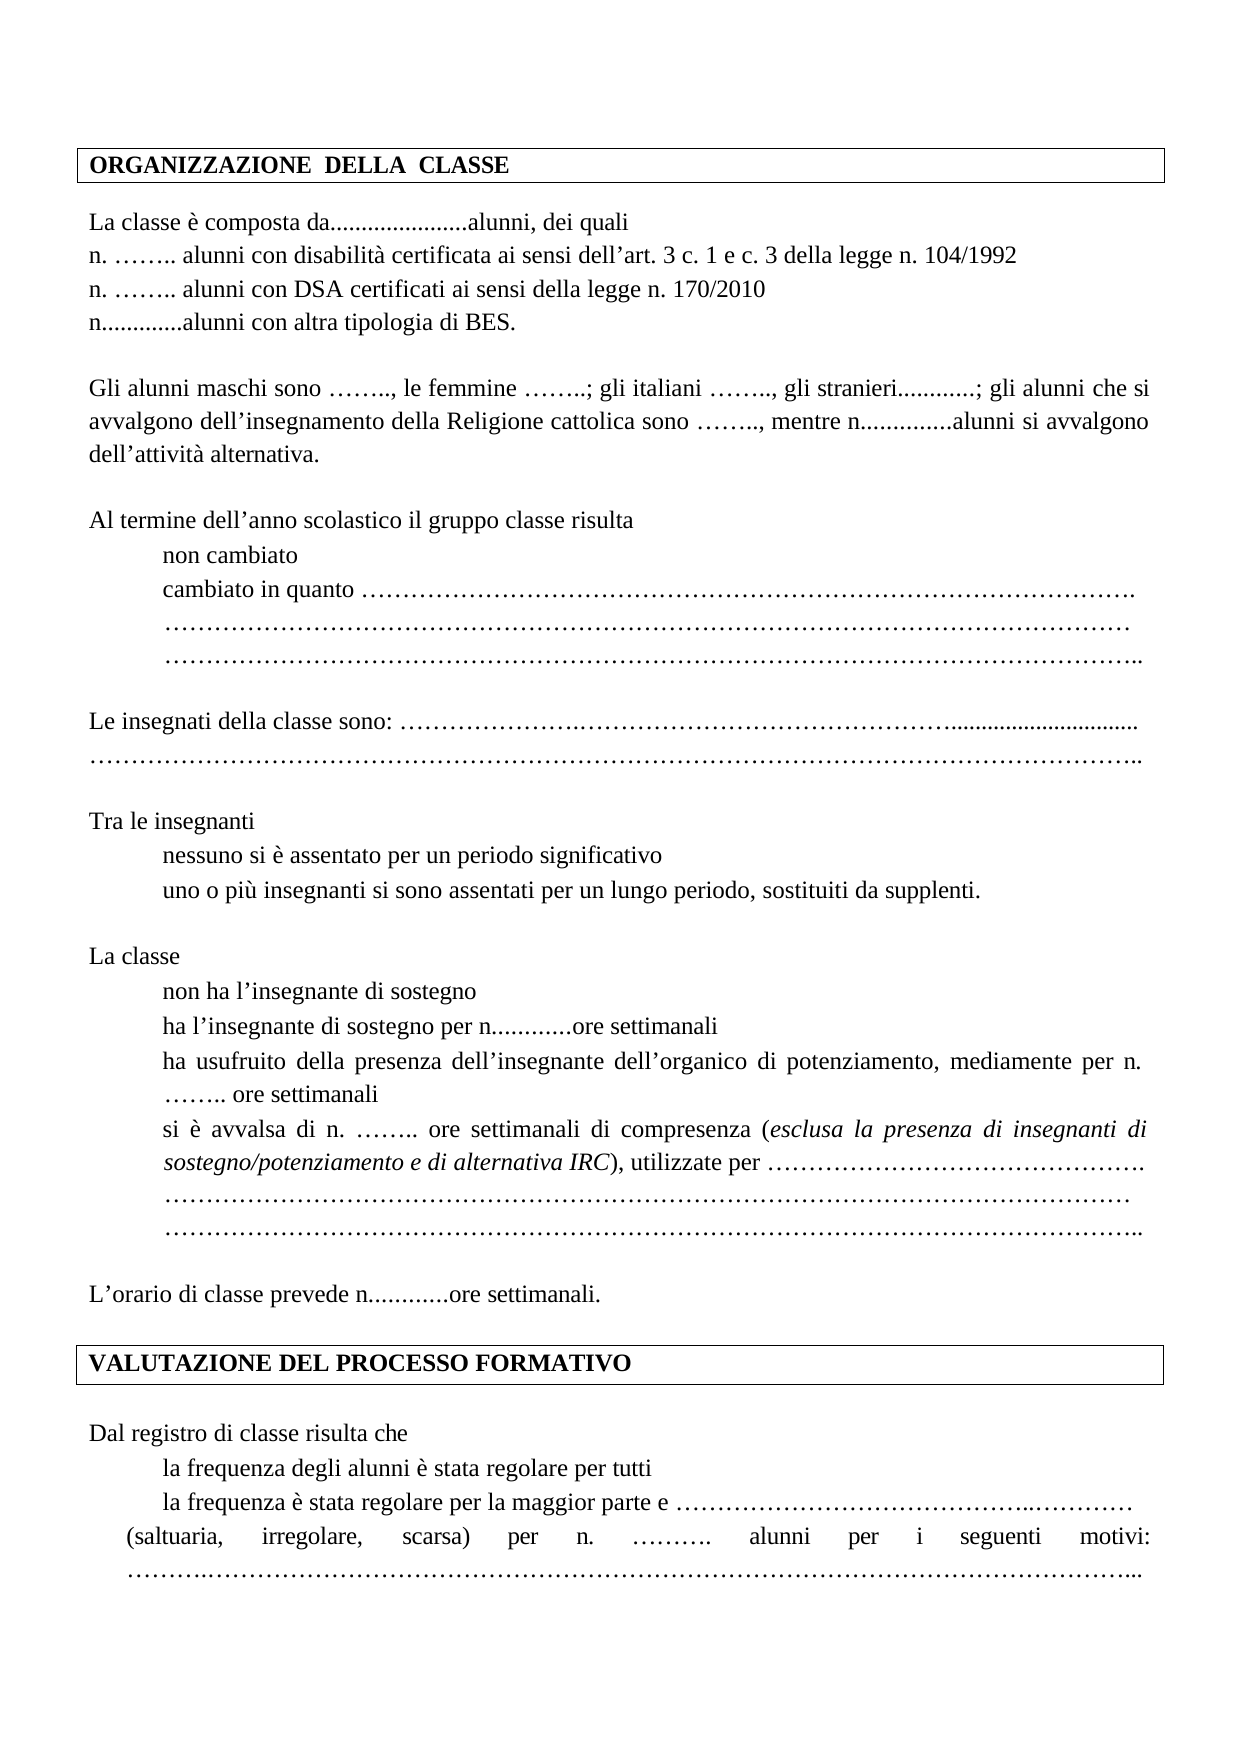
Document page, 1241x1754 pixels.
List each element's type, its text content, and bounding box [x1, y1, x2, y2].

text si è avvalsa di n. …….. ore settimanali di compresenza (esclusa la presenza di insegnanti di sostegno/potenziamento e di alternativa IRC), utilizzate per ………………………………………. [162, 1114, 1176, 1176]
text Tra le insegnanti [89, 806, 1176, 834]
text ……….…………………………………………………………………………………………………... [126, 1554, 1176, 1582]
text ha l’insegnante di sostegno per n ore settimanali [162, 1011, 1176, 1040]
text n alunni con altra tipologia di BES. [89, 307, 1176, 335]
text ……………………………………………………………………………………………………… [164, 1180, 1176, 1208]
text ha usufruito della presenza dell’insegnante dell’organico di potenziamento, mediamente per n. [162, 1046, 1176, 1075]
text cambiato in quanto …………………………………………………………………………………. [162, 574, 1176, 603]
text ……………………………………………………………………………………………………… [164, 607, 1176, 636]
text (saltuaria, irregolare, scarsa) per n. ………. alunni per i seguenti motivi: [126, 1521, 1176, 1549]
text non ha l’insegnante di sostegno [162, 976, 1176, 1005]
text nessuno si è assentato per un periodo significativo [162, 840, 1176, 869]
text la frequenza degli alunni è stata regolare per tutti [162, 1453, 1176, 1481]
text Al termine dell’anno scolastico il gruppo classe risulta non cambiato [89, 505, 665, 568]
text ……………………………………………………………………………………………………….. [164, 1212, 1176, 1241]
text L’orario di classe prevede n ore settimanali. [89, 1279, 1176, 1307]
text ……………………………………………………………………………………………………………….. [89, 740, 1176, 768]
text n. …….. alunni con disabilità certificata ai sensi dell’art. 3 c. 1 e c. 3 della legge n. 104/1992 [89, 241, 1176, 269]
text Dal registro di classe risulta che [89, 1418, 1176, 1446]
text la frequenza è stata regolare per la maggior parte e ……………………………………..………… [162, 1487, 1176, 1516]
text avvalgono dell’insegnamento della Religione cattolica sono …….., mentre n alunni si avvalgono [89, 406, 1176, 434]
text …….. ore settimanali [164, 1079, 1176, 1108]
text dell’attività alternativa. [89, 439, 1176, 468]
text Gli alunni maschi sono …….., le femmine ……..; gli italiani …….., gli stranieri ; gli alunni che si [89, 373, 1176, 402]
text La classe è composta da alunni, dei quali [89, 207, 1176, 236]
text La classe [89, 941, 1176, 970]
text Le insegnati della classe sono: ………………….………………………………………............................... [89, 706, 1176, 735]
text uno o più insegnanti si sono assentati per un lungo periodo, sostituiti da supplenti. [162, 875, 1176, 904]
text ……………………………………………………………………………………………………….. [164, 641, 1176, 669]
text n. …….. alunni con DSA certificati ai sensi della legge n. 170/2010 [89, 274, 1176, 302]
